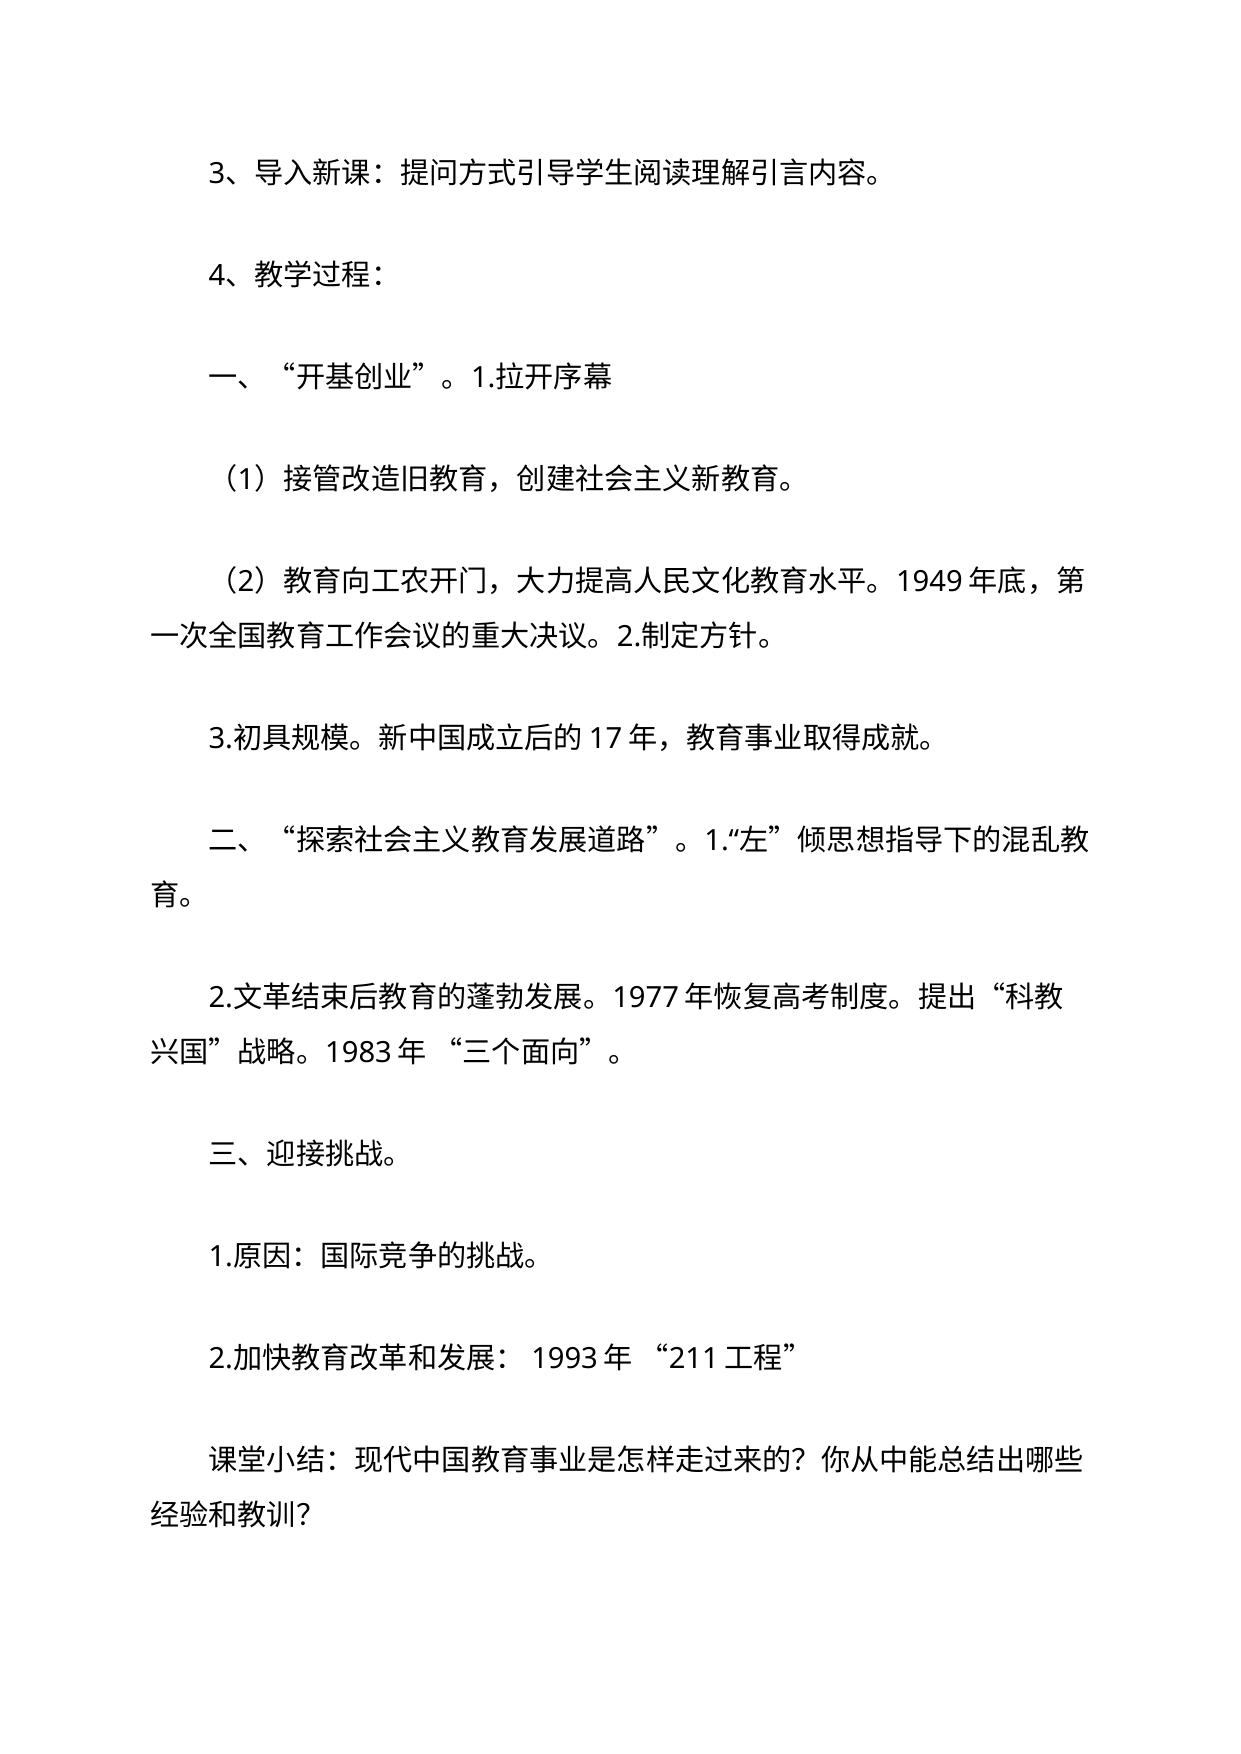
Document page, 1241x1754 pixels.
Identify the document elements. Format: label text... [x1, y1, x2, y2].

text （1）接管改造旧教育，创建社会主义新教育。 [150, 456, 1090, 498]
text 3.初具规模。新中国成立后的17年，教育事业取得成就。 [150, 715, 1090, 757]
text 一、“开基创业”。1.拉开序幕 [150, 354, 1090, 396]
text 2.加快教育改革和发展： 1993年 “211工程” [150, 1334, 1090, 1377]
text 3、导入新课：提问方式引导学生阅读理解引言内容。 [150, 150, 1090, 192]
text 4、教学过程： [150, 252, 1090, 294]
text 课堂小结：现代中国教育事业是怎样走过来的？你从中能总结出哪些经验和教训？ [150, 1436, 1090, 1533]
text 1.原因：国际竞争的挑战。 [150, 1232, 1090, 1275]
text （2）教育向工农开门，大力提高人民文化教育水平。1949年底，第一次全国教育工作会议的重大决议。2.制定方针。 [150, 558, 1090, 655]
text 三、迎接挑战。 [150, 1131, 1090, 1173]
text 二、“探索社会主义教育发展道路”。1.“左”倾思想指导下的混乱教育。 [150, 817, 1090, 914]
text 2.文革结束后教育的蓬勃发展。1977年恢复高考制度。提出“科教兴国”战略。1983年 “三个面向”。 [150, 974, 1090, 1071]
